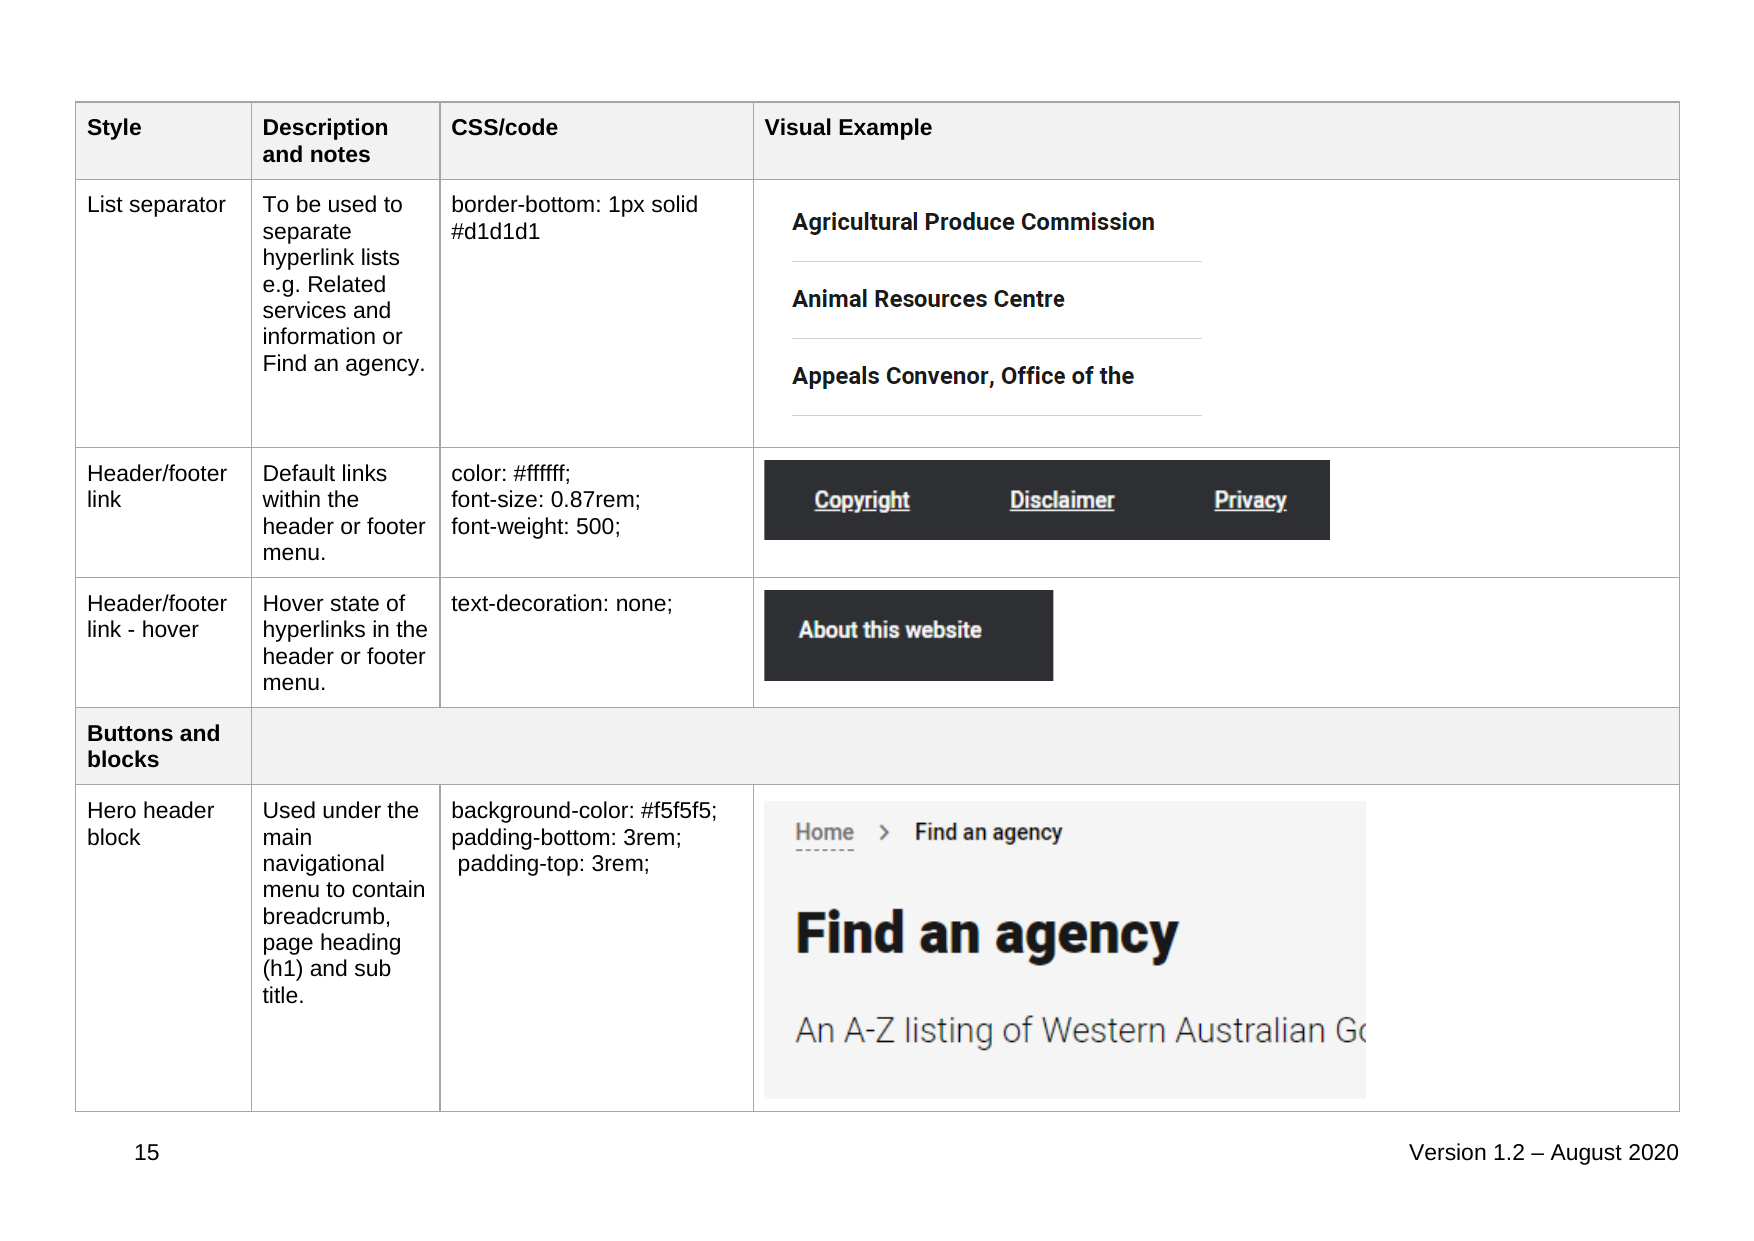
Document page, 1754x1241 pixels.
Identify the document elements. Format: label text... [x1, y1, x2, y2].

table_cell Used under the main navigational menu to contain breadcrumb, page heading (h1) and sub title. [252, 785, 439, 1111]
picture [764, 460, 1330, 540]
table_cell Buttons and blocks [76, 708, 251, 784]
table_cell color: #ffffff; font-size: 0.87rem; font-weight: 500; [441, 448, 753, 577]
table_cell Default links within the header or footer menu. [252, 448, 439, 577]
table_cell border-bottom: 1px solid #d1d1d1 [441, 180, 753, 447]
table_header Description and notes [252, 103, 439, 179]
table_header Style [76, 103, 251, 179]
table_cell Hover state of hyperlinks in the header or footer menu. [252, 578, 439, 707]
picture [770, 191, 1202, 436]
table_header Visual Example [754, 103, 1679, 179]
table_cell To be used to separate hyperlink lists e.g. Related services and information or Find an agency. [252, 180, 439, 447]
table_cell Header/footer link [76, 448, 251, 577]
table_cell [754, 578, 1679, 707]
picture [764, 590, 1054, 681]
table_cell text-decoration: none; [441, 578, 753, 707]
table_cell background-color: #f5f5f5; padding-bottom: 3rem; padding-top: 3rem; [441, 785, 753, 1111]
table_cell [754, 180, 1679, 447]
table_cell List separator [76, 180, 251, 447]
table_header CSS/code [441, 103, 753, 179]
picture [764, 801, 1366, 1099]
table_cell [252, 708, 1679, 784]
table_cell [754, 448, 1679, 577]
table_cell Hero header block [76, 785, 251, 1111]
table_cell [754, 785, 1679, 1111]
table_cell Header/footer link - hover [76, 578, 251, 707]
